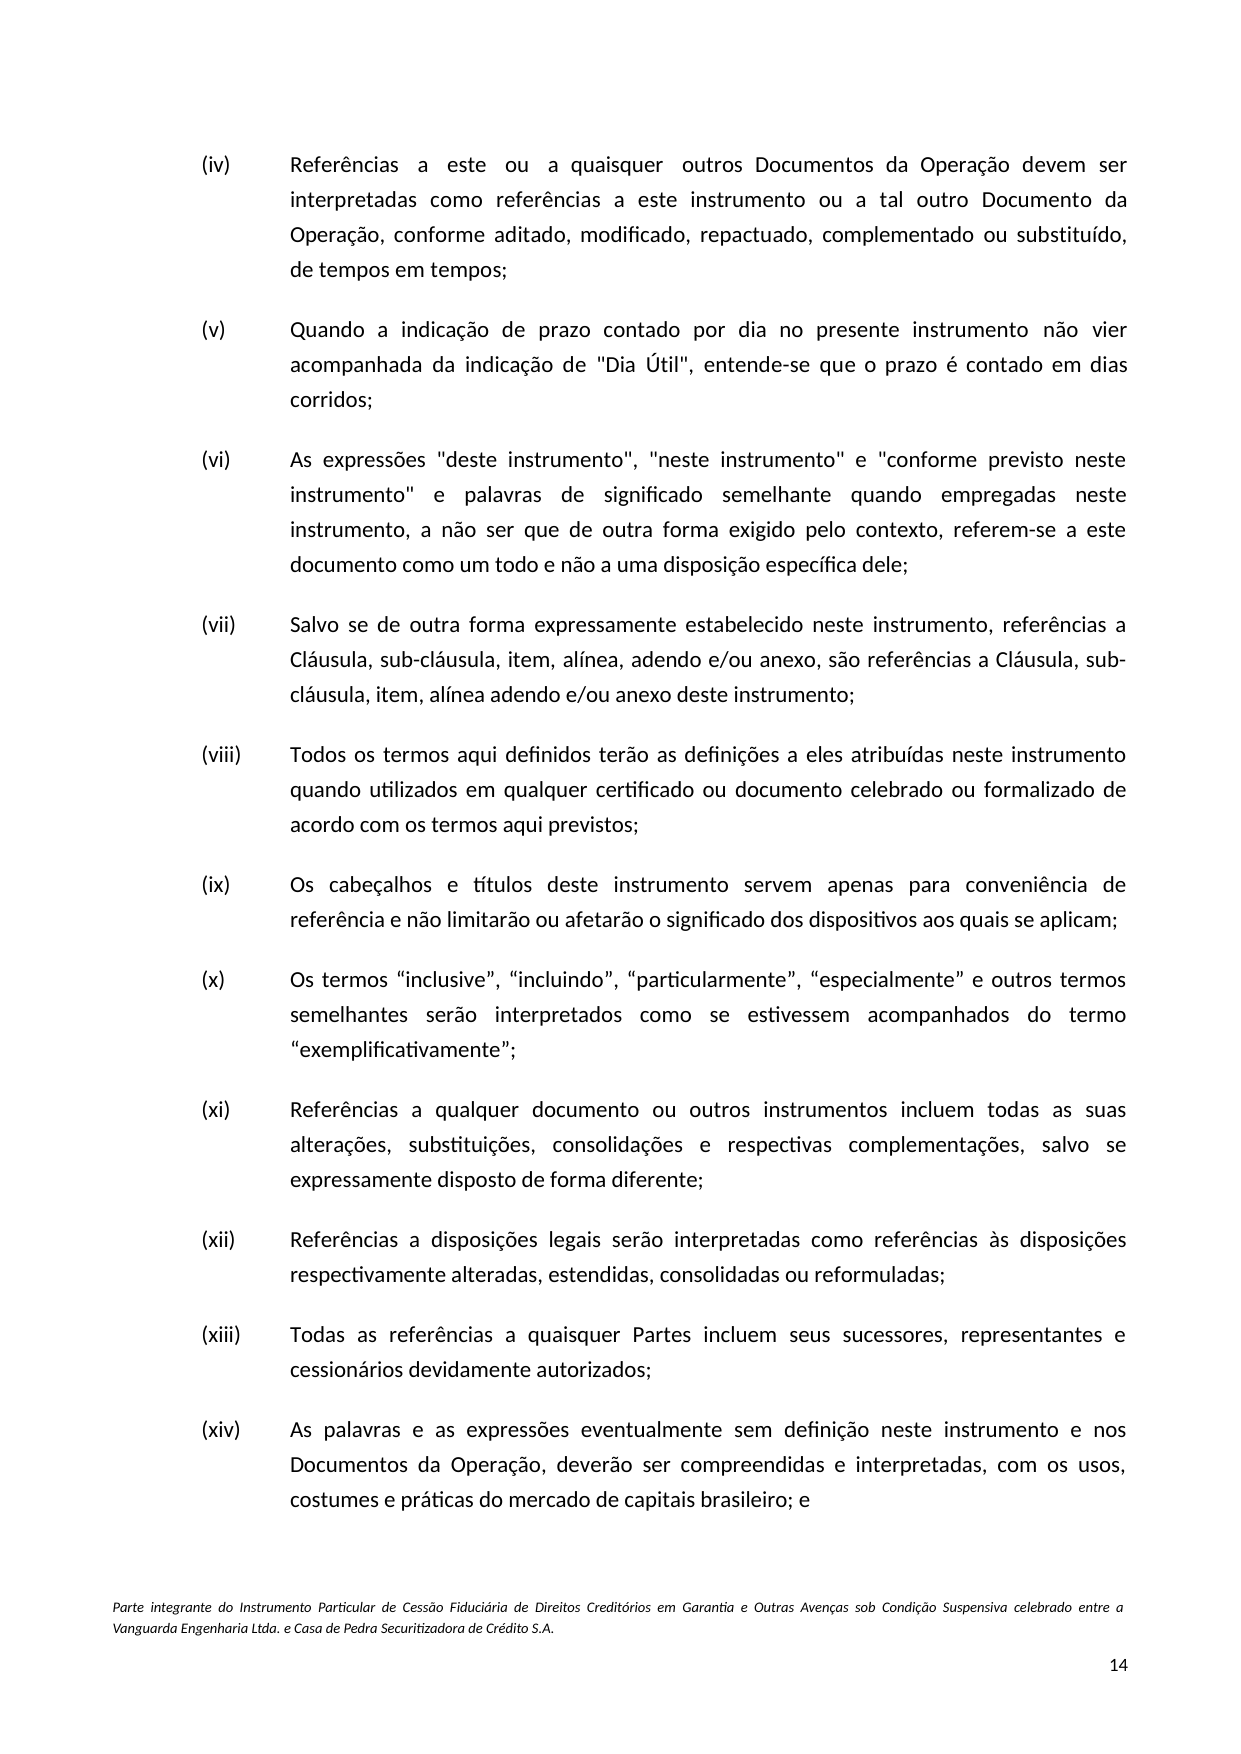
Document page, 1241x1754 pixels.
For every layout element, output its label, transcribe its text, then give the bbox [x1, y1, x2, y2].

list Todos os termos aqui definidos terão as definições a eles atribuídas neste instrumento quando utilizados em qualquer certificado ou documento celebrado ou formalizado de acordo com os termos aqui previstos; [201, 740, 1128, 838]
list Todas as referências a quaisquer Partes incluem seus sucessores, representantes e cessionários devidamente autorizados; [201, 1320, 1128, 1383]
list As expressões "deste instrumento", "neste instrumento" e "conforme previsto neste instrumento" e palavras de significado semelhante quando empregadas neste instrumento, a não ser que de outra forma exigido pelo contexto, referem-se a este documento como um todo e não a uma disposição específica dele; [201, 445, 1128, 578]
list Quando a indicação de prazo contado por dia no presente instrumento não vier acompanhada da indicação de "Dia Útil", entende-se que o prazo é contado em dias corridos; [201, 315, 1128, 413]
list Referências a disposições legais serão interpretadas como referências às disposições respectivamente alteradas, estendidas, consolidadas ou reformuladas; [201, 1225, 1128, 1288]
list Referências a este ou a quaisquer outros Documentos da Operação devem ser interpretadas como referências a este instrumento ou a tal outro Documento da Operação, conforme aditado, modificado, repactuado, complementado ou substituído, de tempos em tempos; [201, 150, 1128, 283]
list As palavras e as expressões eventualmente sem definição neste instrumento e nos Documentos da Operação, deverão ser compreendidas e interpretadas, com os usos, costumes e práticas do mercado de capitais brasileiro; e [201, 1415, 1128, 1513]
list Os termos “inclusive”, “incluindo”, “particularmente”, “especialmente” e outros termos semelhantes serão interpretados como se estivessem acompanhados do termo “exemplificativamente”; [201, 965, 1128, 1063]
list Salvo se de outra forma expressamente estabelecido neste instrumento, referências a Cláusula, sub-cláusula, item, alínea, adendo e/ou anexo, são referências a Cláusula, sub-cláusula, item, alínea adendo e/ou anexo deste instrumento; [201, 610, 1128, 708]
list Referências a qualquer documento ou outros instrumentos incluem todas as suas alterações, substituições, consolidações e respectivas complementações, salvo se expressamente disposto de forma diferente; [201, 1095, 1128, 1193]
list Os cabeçalhos e títulos deste instrumento servem apenas para conveniência de referência e não limitarão ou afetarão o significado dos dispositivos aos quais se aplicam; [201, 870, 1128, 933]
